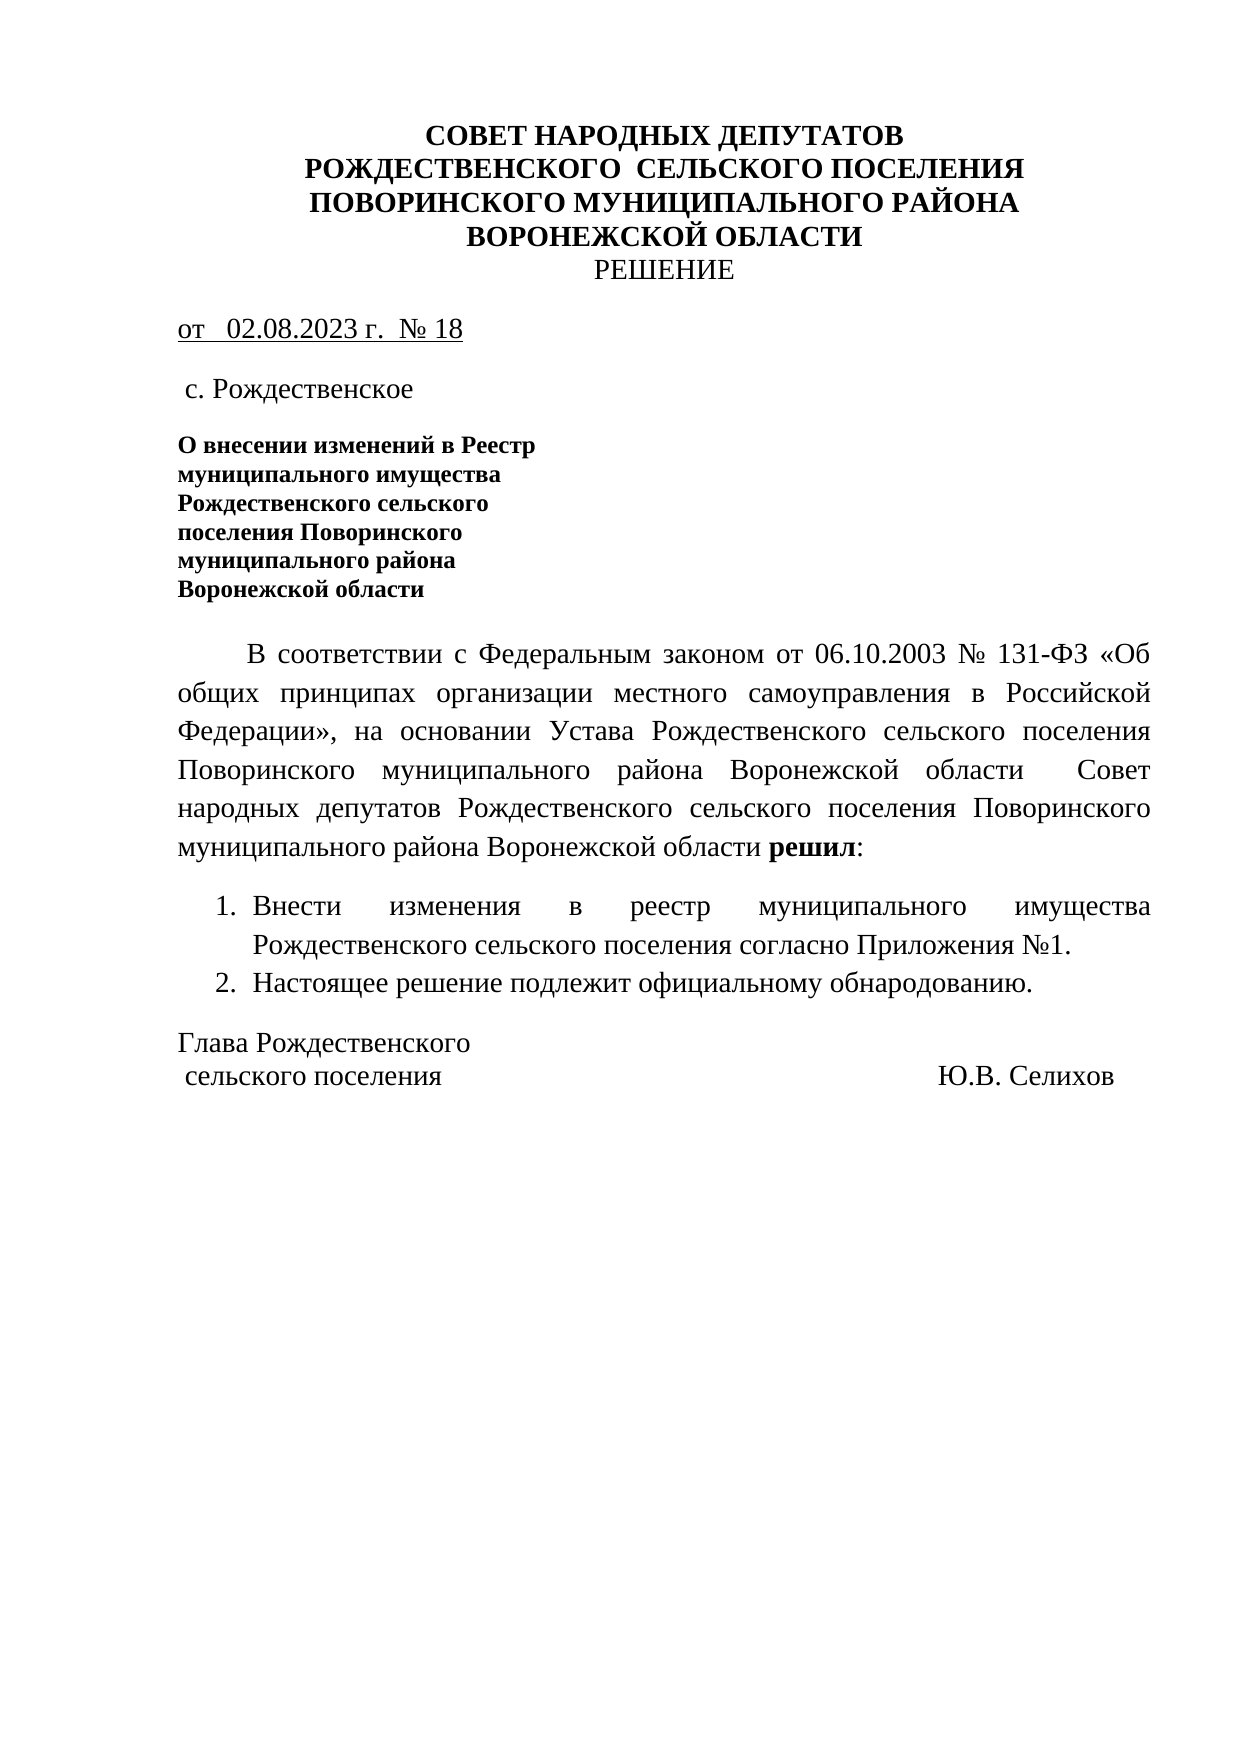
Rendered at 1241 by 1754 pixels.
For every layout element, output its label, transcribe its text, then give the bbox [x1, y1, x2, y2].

text муниципального имущества [177, 459, 1152, 488]
text ПОВОРИНСКОГО МУНИЦИПАЛЬНОГО РАЙОНА [177, 185, 1152, 219]
text Глава Рождественского [177, 1025, 1152, 1058]
text муниципального района [177, 545, 1152, 574]
text РОЖДЕСТВЕНСКОГО СЕЛЬСКОГО ПОСЕЛЕНИЯ [177, 152, 1152, 185]
list Настоящее решение подлежит официальному обнародованию. [215, 966, 1152, 999]
text поселения Поворинского [177, 517, 1152, 545]
text О внесении изменений в Реестр [177, 430, 1152, 459]
text от 02.08.2023 г. № 18 [177, 312, 605, 345]
text В соответствии с Федеральным законом от 06.10.2003 № 131-ФЗ «Об общих принципах организации местного самоуправления в Российской Федерации», на основании Устава Рождественского сельского поселения Поворинского муниципального района Воронежской области Совет народных депутатов Рождественского сельского поселения Поворинского муниципального района Воронежской области решил: [177, 636, 1152, 863]
text СОВЕТ НАРОДНЫХ ДЕПУТАТОВ [177, 118, 1152, 152]
text ВОРОНЕЖСКОЙ ОБЛАСТИ [177, 219, 1152, 252]
text Воронежской области [177, 574, 1152, 603]
text сельского поселения Ю.В. Селихов [177, 1058, 1152, 1092]
text РЕШЕНИЕ [177, 252, 1152, 286]
list Внести изменения в реестр муниципального имущества Рождественского сельского поселения согласно Приложения №1. [215, 888, 1152, 961]
text Рождественского сельского [177, 488, 1152, 517]
text с. Рождественское [177, 371, 1152, 404]
